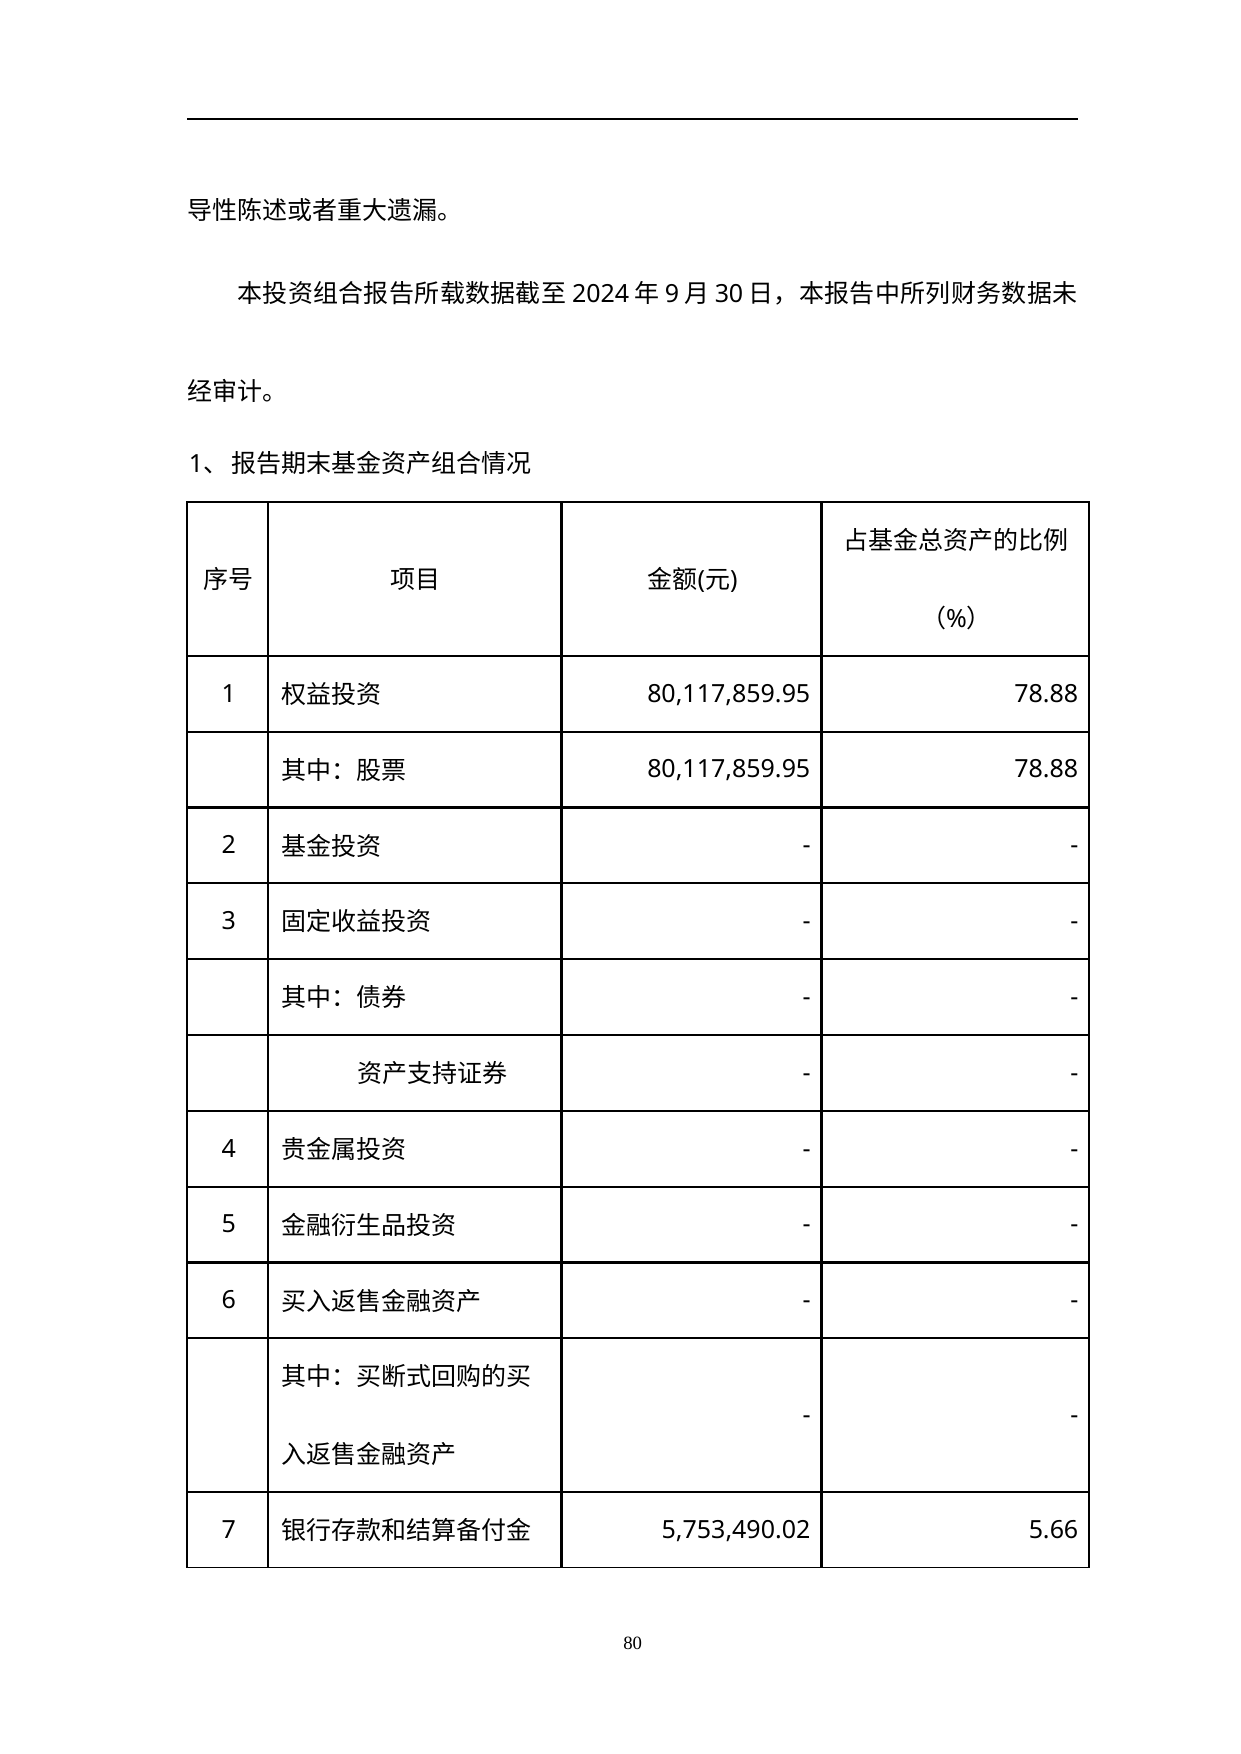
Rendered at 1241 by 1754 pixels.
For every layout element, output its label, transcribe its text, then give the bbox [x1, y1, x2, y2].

table_cell 6 [188, 1264, 267, 1337]
table_cell 银行存款和结算备付金合计 [269, 1493, 560, 1567]
table_cell - [563, 809, 820, 882]
table_cell 5.66 [823, 1493, 1088, 1567]
table_cell - [563, 1112, 820, 1186]
table_cell 1 [188, 657, 267, 731]
table_cell - [563, 1036, 820, 1110]
table_cell - [823, 1264, 1088, 1337]
table_cell - [563, 960, 820, 1034]
table_cell 金融衍生品投资 [269, 1188, 560, 1261]
table_cell [188, 1036, 267, 1110]
table_cell 固定收益投资 [269, 884, 560, 958]
list 报告期末基金资产组合情况 [189, 429, 1078, 494]
table_cell - [823, 884, 1088, 958]
table_cell 其中：债券 [269, 960, 560, 1034]
table_cell 78.88 [823, 733, 1088, 806]
table_cell 3 [188, 884, 267, 958]
table_cell - [823, 1036, 1088, 1110]
table_cell - [823, 960, 1088, 1034]
table_cell 78.88 [823, 657, 1088, 731]
table_cell 4 [188, 1112, 267, 1186]
table_header 金额(元) [563, 503, 820, 655]
table_cell [188, 1339, 267, 1491]
table_cell - [563, 1264, 820, 1337]
table_cell 2 [188, 809, 267, 882]
table_cell 权益投资 [269, 657, 560, 731]
table_cell - [823, 1188, 1088, 1261]
text 本投资组合报告所载数据截至2024年9月30日，本报告中所列财务数据未经审计。 [187, 245, 1078, 408]
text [187, 162, 1078, 227]
table_cell [188, 733, 267, 806]
table_cell - [563, 884, 820, 958]
table_cell - [823, 809, 1088, 882]
table_cell [188, 960, 267, 1034]
table_cell 7 [188, 1493, 267, 1567]
table_header 序号 [188, 503, 267, 655]
table_cell 贵金属投资 [269, 1112, 560, 1186]
table_cell 基金投资 [269, 809, 560, 882]
table_cell - [823, 1339, 1088, 1491]
table_header 占基金总资产的比例（%） [823, 503, 1088, 655]
table_cell 其中：买断式回购的买入返售金融资产 [269, 1339, 560, 1491]
table_cell 买入返售金融资产 [269, 1264, 560, 1337]
table_cell 80,117,859.95 [563, 733, 820, 806]
table_cell 80,117,859.95 [563, 657, 820, 731]
table_cell 其中：股票 [269, 733, 560, 806]
table_header 项目 [269, 503, 560, 655]
table_cell 5,753,490.02 [563, 1493, 820, 1567]
table_cell - [823, 1112, 1088, 1186]
table_cell - [563, 1188, 820, 1261]
table_cell - [563, 1339, 820, 1491]
table_cell 5 [188, 1188, 267, 1261]
table_cell 资产支持证券 [269, 1036, 560, 1110]
